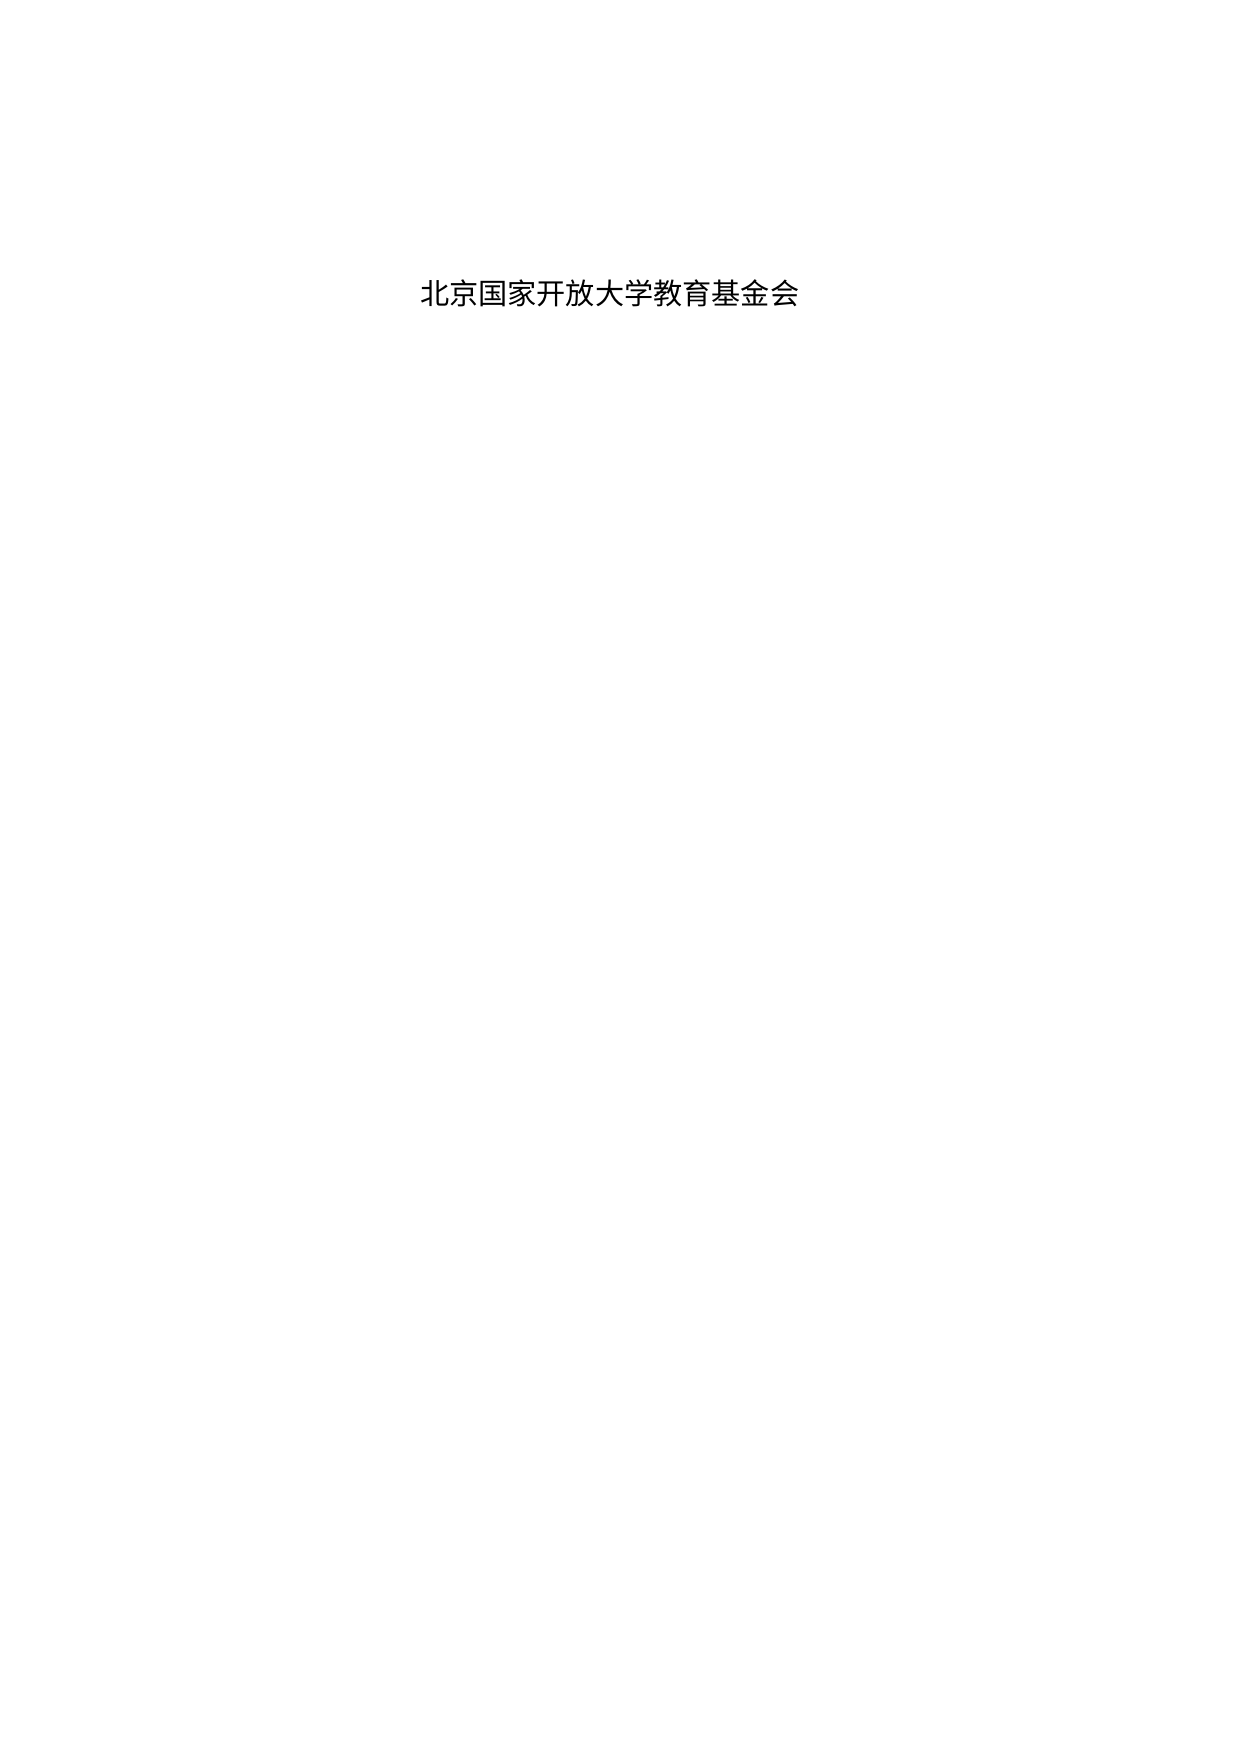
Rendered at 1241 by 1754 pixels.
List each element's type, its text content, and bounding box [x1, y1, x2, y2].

text 北京国家开放大学教育基金会 [165, 259, 1053, 324]
